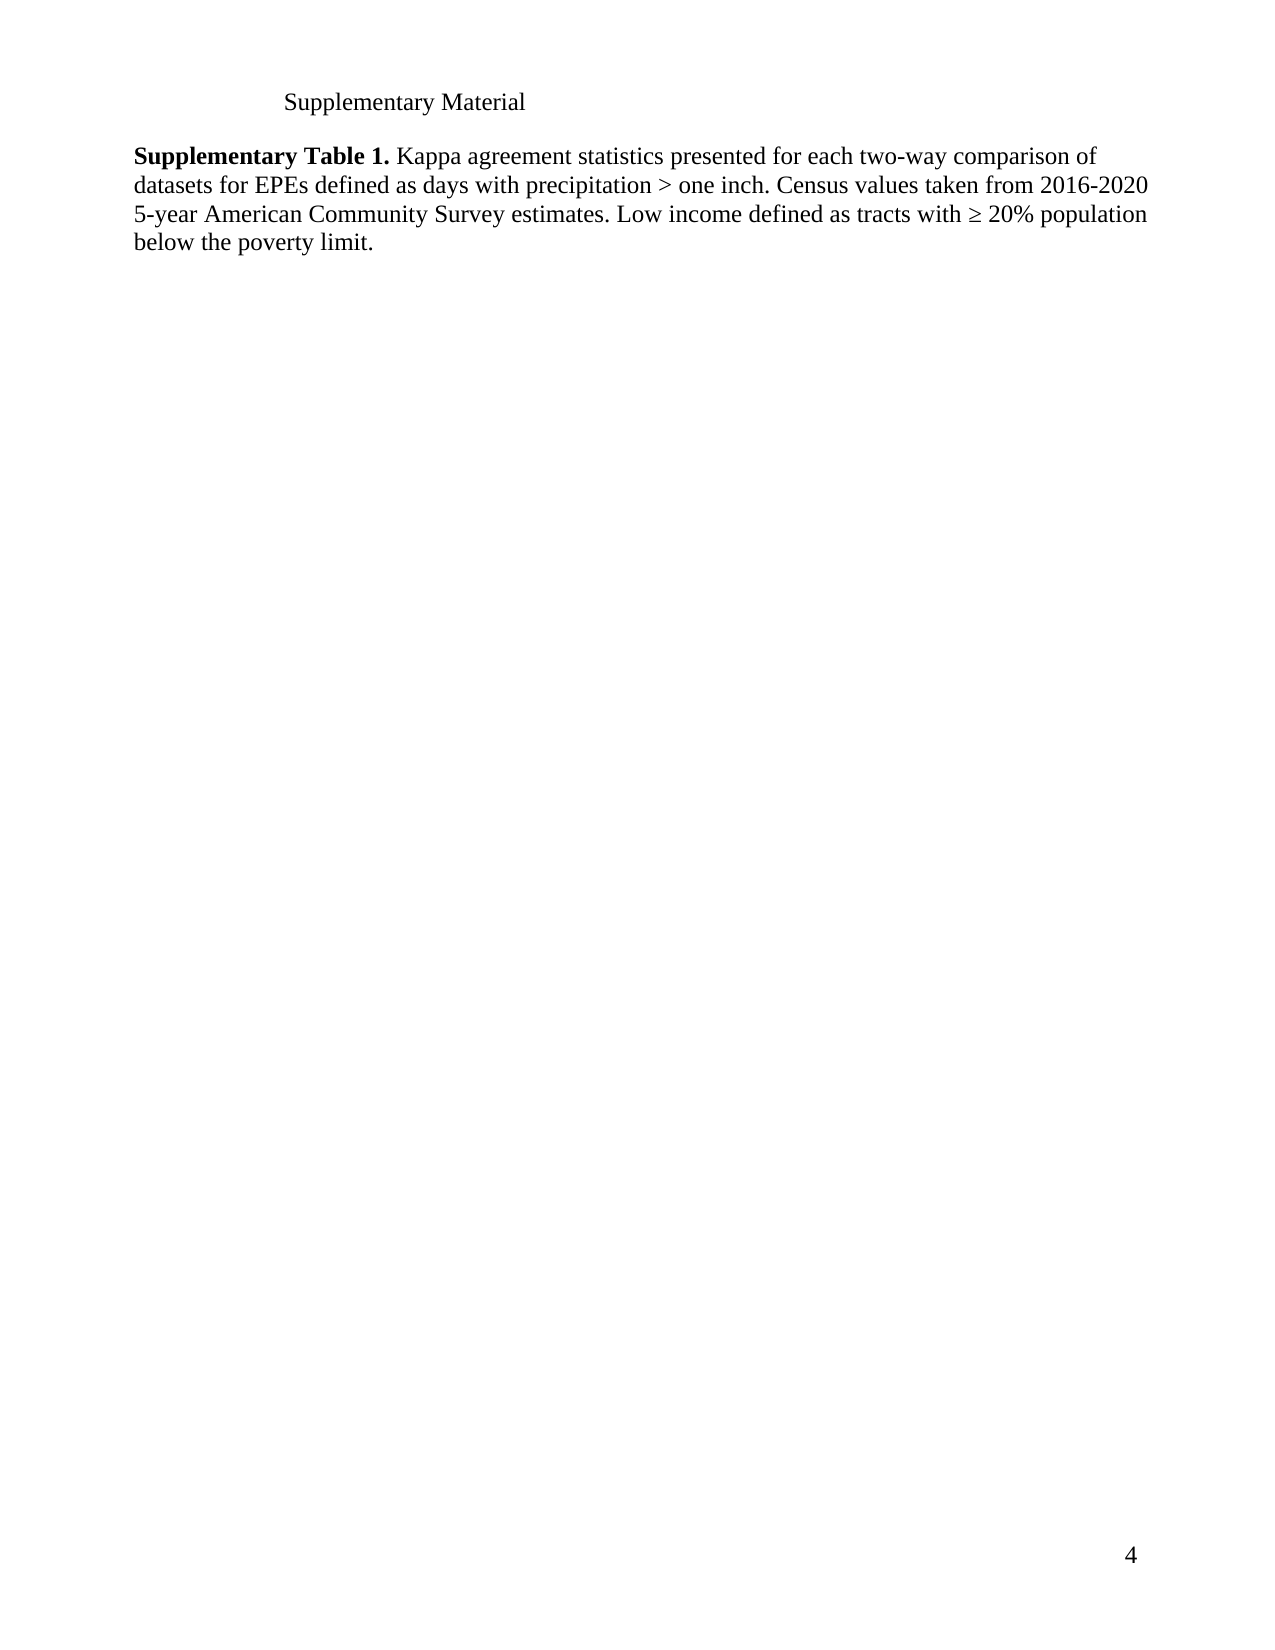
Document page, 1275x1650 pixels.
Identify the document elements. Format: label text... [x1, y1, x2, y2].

text Supplementary Table 1. Kappa agreement statistics presented for each two-way comparison of datasets for EPEs defined as days with precipitation > one inch. Census values taken from 2016-2020 5-year American Community Survey estimates. Low income defined as tracts with ≥ 20% population below the poverty limit. [133, 141, 1152, 256]
